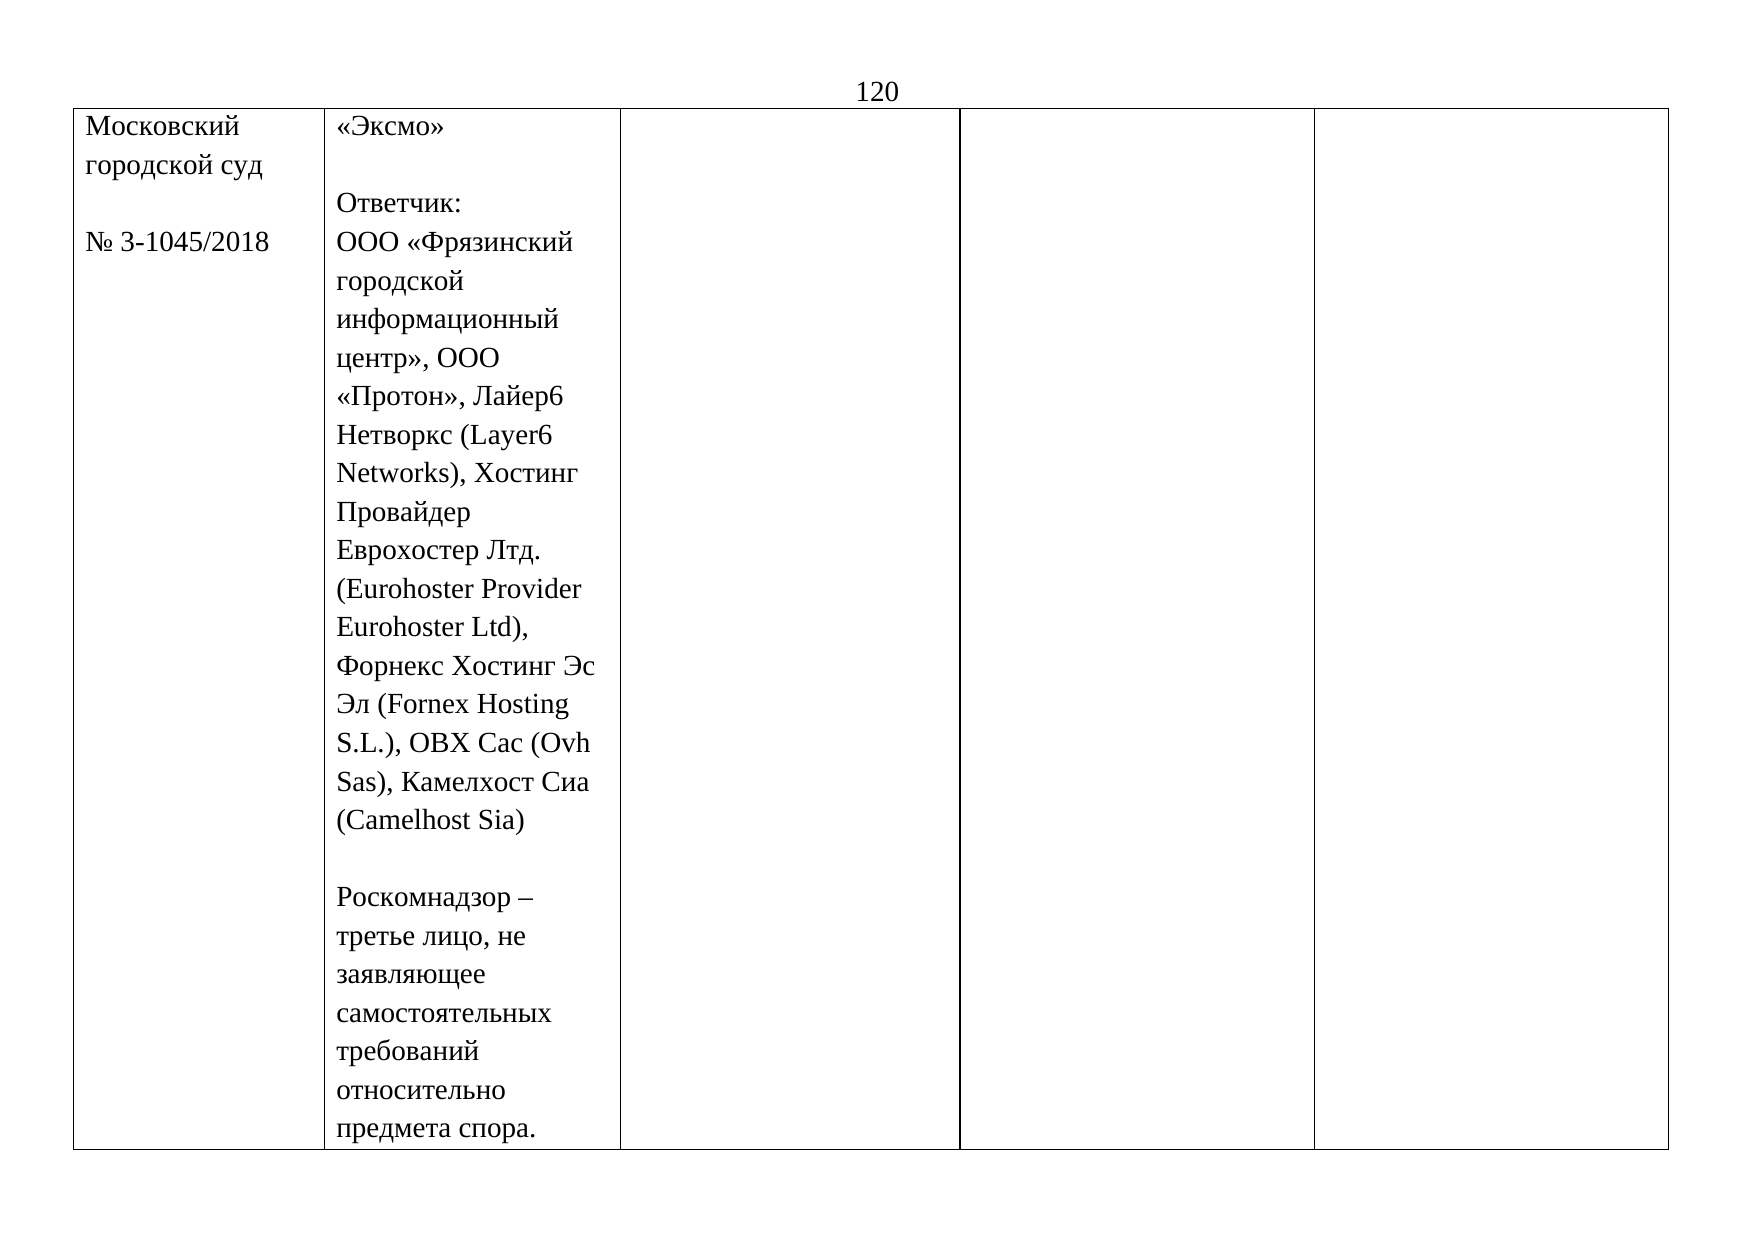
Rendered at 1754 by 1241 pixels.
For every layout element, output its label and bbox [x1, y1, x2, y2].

table_cell [621, 109, 959, 1149]
table_cell [325, 109, 620, 1149]
table_cell [74, 109, 324, 1149]
table_cell [1315, 109, 1668, 1149]
table_cell [961, 109, 1314, 1149]
